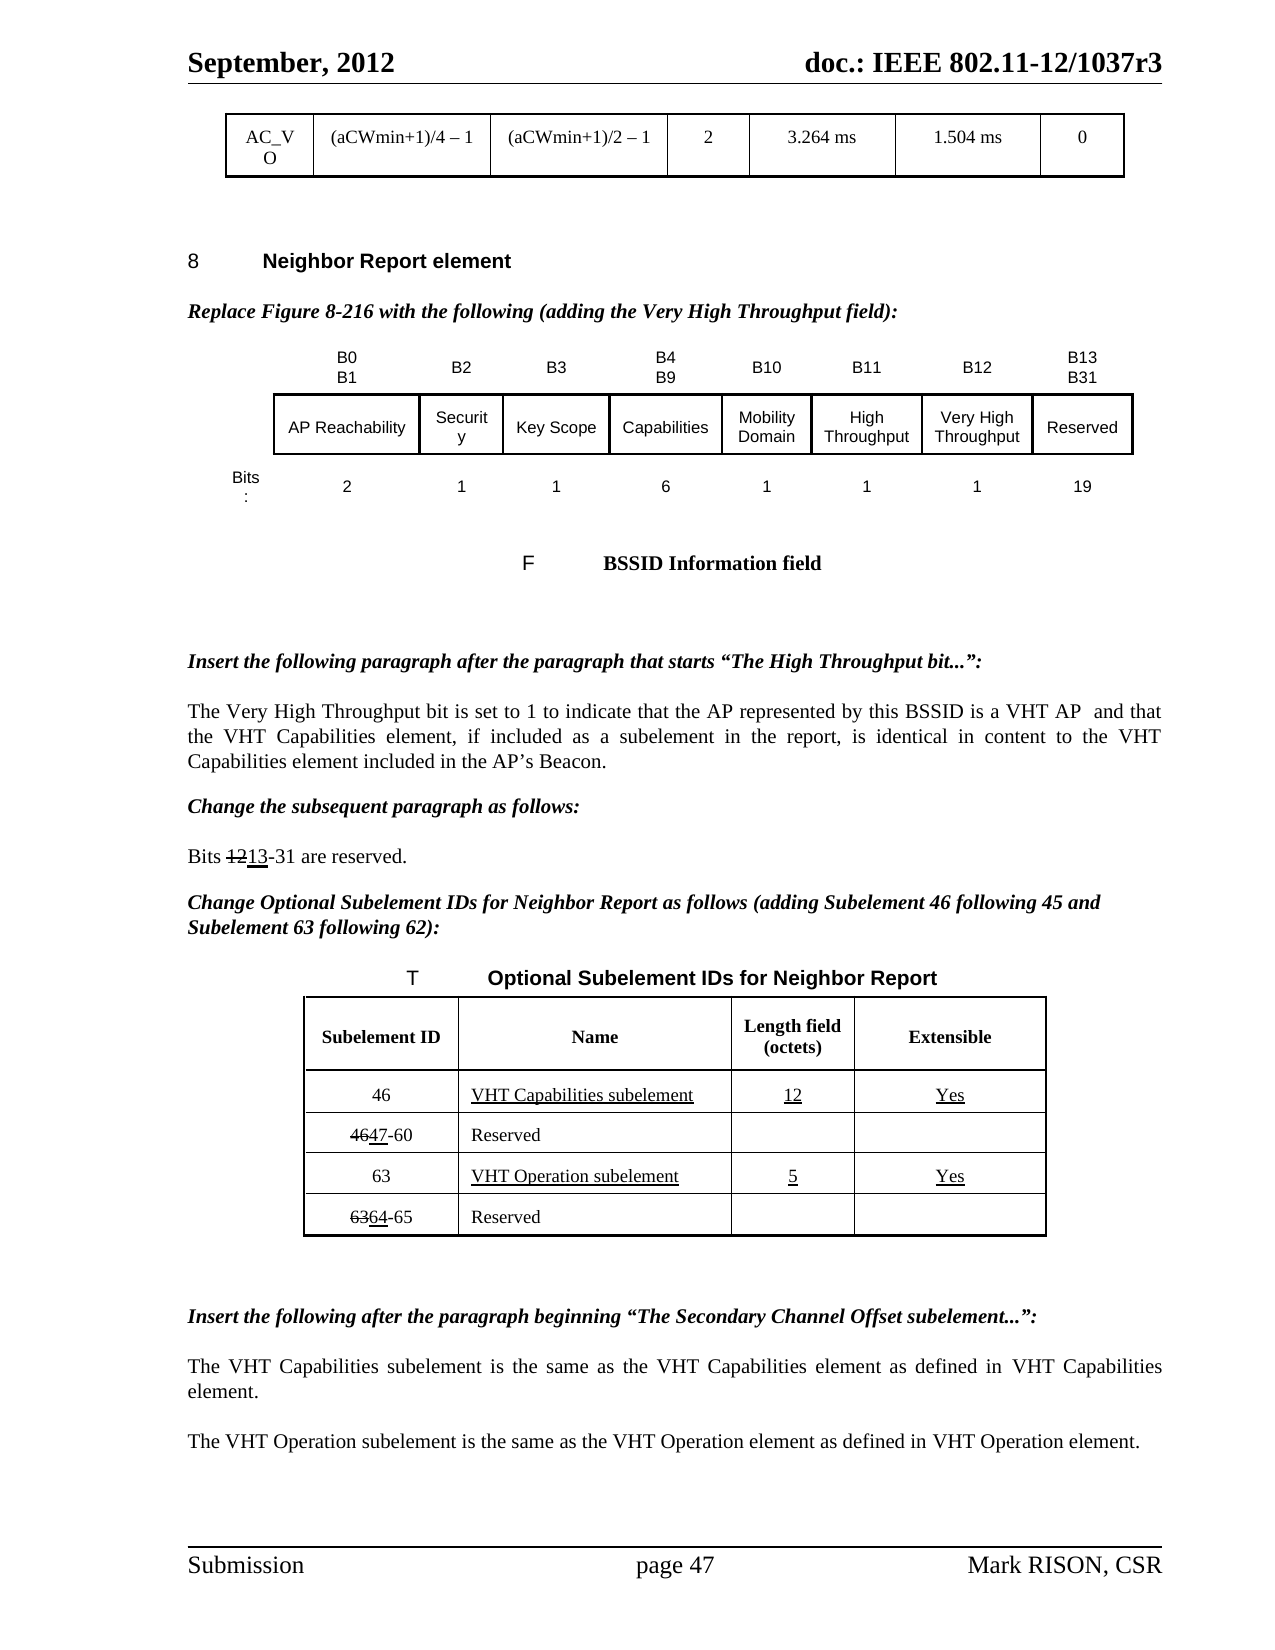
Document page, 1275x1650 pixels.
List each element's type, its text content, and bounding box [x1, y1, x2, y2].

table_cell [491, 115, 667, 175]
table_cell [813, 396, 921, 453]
text The Very High Throughput bit is set to 1 to indicate that the AP represented by this BSSID is a VHT AP and that the VHT Capabilities element, if included as a subelement in the report, is identical in content to the VHT Capabilities element included in the AP’s Beacon. [187, 698, 1162, 773]
text The VHT Operation subelement is the same as the VHT Operation element as defined in VHT Operation element. [187, 1428, 1162, 1453]
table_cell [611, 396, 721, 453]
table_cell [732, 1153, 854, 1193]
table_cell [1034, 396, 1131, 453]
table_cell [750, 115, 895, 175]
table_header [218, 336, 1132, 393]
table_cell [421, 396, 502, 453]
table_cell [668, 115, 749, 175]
text Bits 1213-31 are reserved. [187, 843, 1162, 868]
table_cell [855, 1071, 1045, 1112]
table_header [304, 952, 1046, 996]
text Replace Figure 8-216 with the following (adding the Very High Throughput field): [187, 298, 1162, 323]
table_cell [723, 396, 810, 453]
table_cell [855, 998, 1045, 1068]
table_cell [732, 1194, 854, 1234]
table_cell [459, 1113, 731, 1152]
list Neighbor Report element [187, 248, 1162, 273]
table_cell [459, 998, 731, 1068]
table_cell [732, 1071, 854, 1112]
text Change Optional Subelement IDs for Neighbor Report as follows (adding Subelement 46 following 45 and Subelement 63 following 62): [187, 889, 1162, 939]
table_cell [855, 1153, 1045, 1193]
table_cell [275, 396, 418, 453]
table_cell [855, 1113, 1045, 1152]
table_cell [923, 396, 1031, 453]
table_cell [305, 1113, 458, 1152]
text Insert the following after the paragraph beginning “The Secondary Channel Offset subelement...”: [187, 1303, 1162, 1328]
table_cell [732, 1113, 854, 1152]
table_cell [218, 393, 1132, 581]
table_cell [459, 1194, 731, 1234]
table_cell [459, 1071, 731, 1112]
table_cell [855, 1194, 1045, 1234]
text Change the subsequent paragraph as follows: [187, 793, 1162, 818]
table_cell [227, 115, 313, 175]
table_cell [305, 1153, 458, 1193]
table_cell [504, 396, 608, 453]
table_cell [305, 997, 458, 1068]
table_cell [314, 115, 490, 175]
text Insert the following paragraph after the paragraph that starts “The High Throughput bit...”: [187, 648, 1162, 673]
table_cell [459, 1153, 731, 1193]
text The VHT Capabilities subelement is the same as the VHT Capabilities element as defined in VHT Capabilities element. [187, 1353, 1162, 1403]
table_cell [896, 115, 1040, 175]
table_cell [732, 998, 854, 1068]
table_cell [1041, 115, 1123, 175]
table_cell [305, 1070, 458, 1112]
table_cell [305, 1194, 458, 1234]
